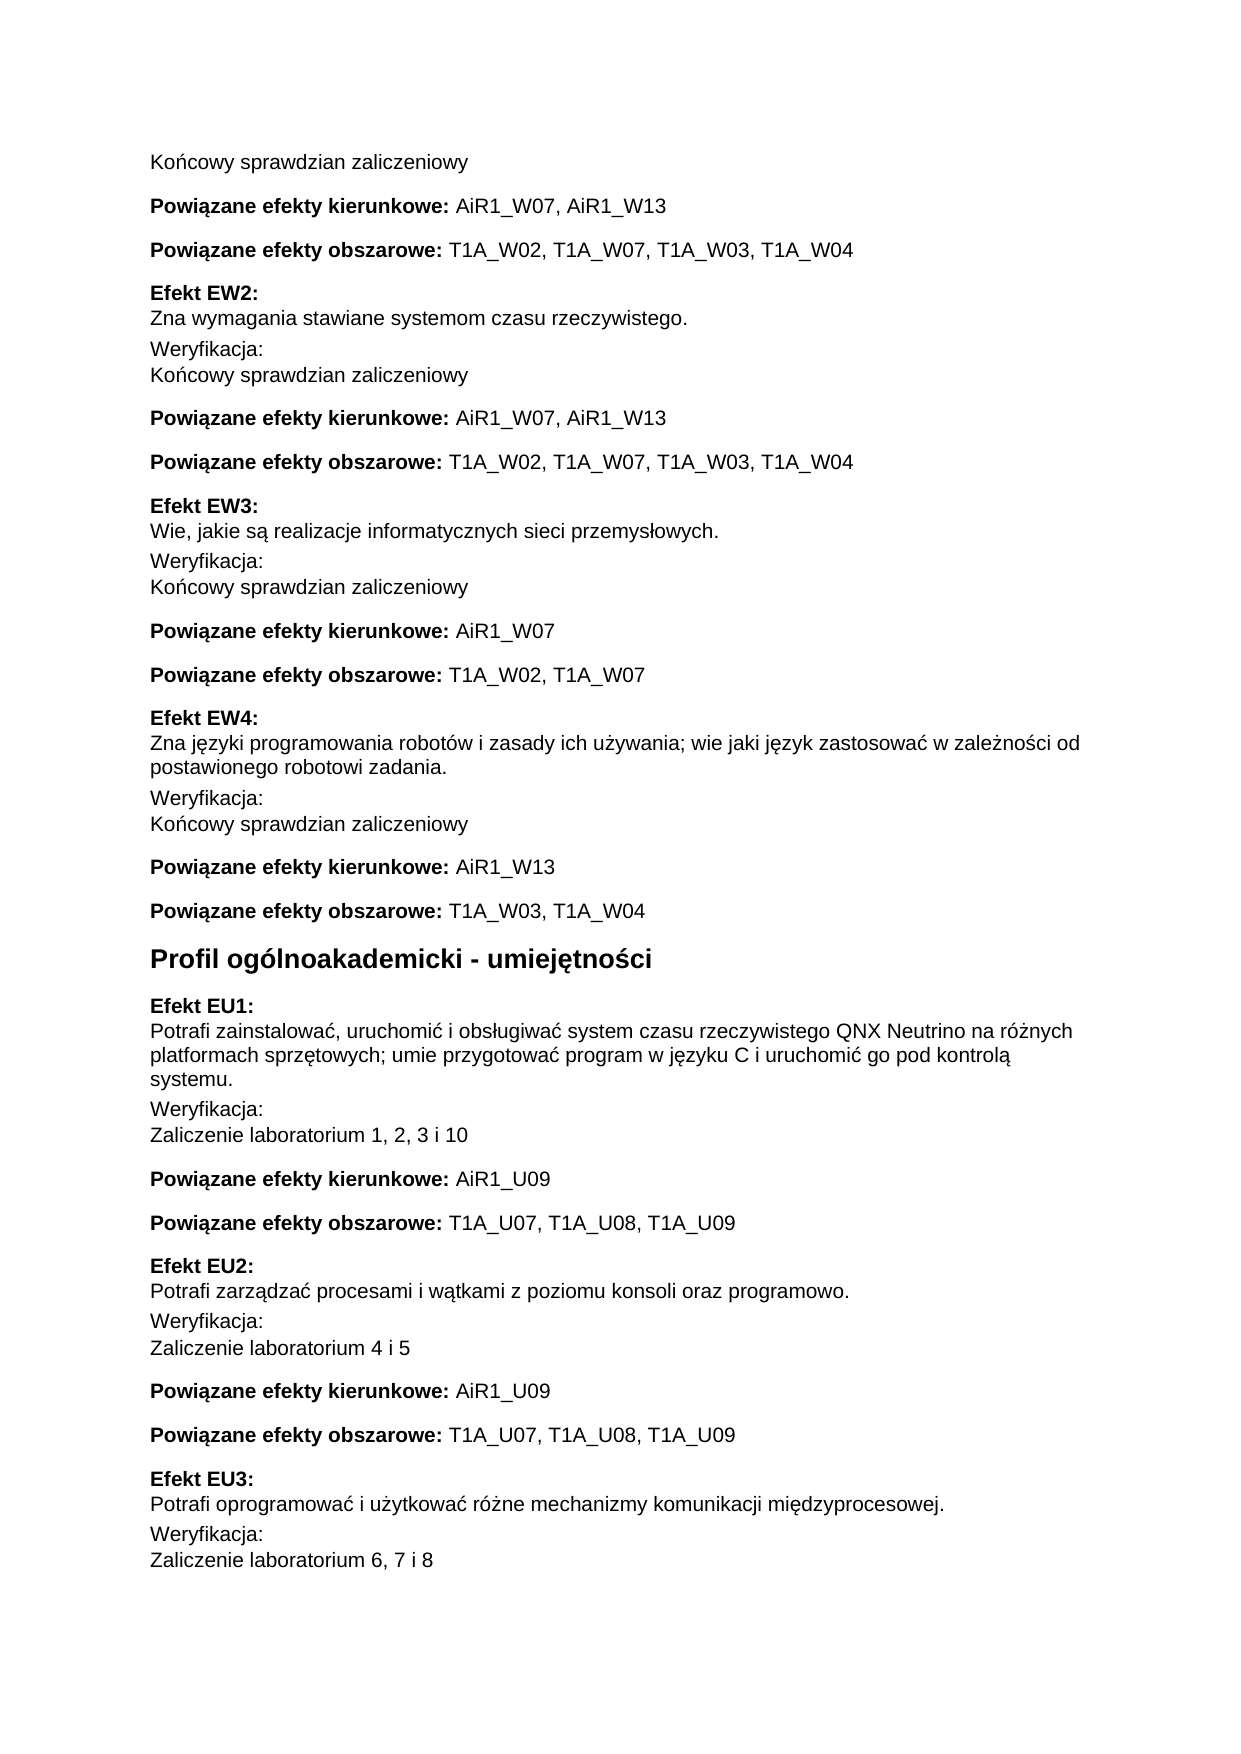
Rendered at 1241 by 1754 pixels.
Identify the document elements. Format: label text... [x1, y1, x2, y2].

text Powiązane efekty kierunkowe: AiR1_W07, AiR1_W13 [150, 406, 1090, 430]
text Potrafi zarządzać procesami i wątkami z poziomu konsoli oraz programowo. [150, 1279, 1090, 1303]
text Potrafi zainstalować, uruchomić i obsługiwać system czasu rzeczywistego QNX Neutrino na różnych platformach sprzętowych; umie przygotować program w języku C i uruchomić go pod kontrolą systemu. [150, 1019, 1090, 1091]
text Powiązane efekty kierunkowe: AiR1_U09 [150, 1379, 1090, 1403]
text Wie, jakie są realizacje informatycznych sieci przemysłowych. [150, 519, 1090, 543]
text Weryfikacja: [150, 1309, 1090, 1333]
text Końcowy sprawdzian zaliczeniowy [150, 811, 1090, 835]
text Powiązane efekty kierunkowe: AiR1_U09 [150, 1167, 1090, 1191]
text Efekt EU2: [150, 1254, 1090, 1278]
text Potrafi oprogramować i użytkować różne mechanizmy komunikacji międzyprocesowej. [150, 1492, 1090, 1516]
text Weryfikacja: [150, 1522, 1090, 1546]
text Powiązane efekty kierunkowe: AiR1_W07 [150, 619, 1090, 643]
subtitle Profil ogólnoakademicki - umiejętności [150, 943, 1090, 974]
text Weryfikacja: [150, 336, 1090, 360]
text Zna wymagania stawiane systemom czasu rzeczywistego. [150, 306, 1090, 330]
text Weryfikacja: [150, 785, 1090, 809]
text Efekt EW2: [150, 281, 1090, 305]
text Powiązane efekty obszarowe: T1A_W03, T1A_W04 [150, 899, 1090, 923]
text Weryfikacja: [150, 549, 1090, 573]
text Końcowy sprawdzian zaliczeniowy [150, 362, 1090, 386]
text Efekt EW4: [150, 706, 1090, 730]
text Powiązane efekty obszarowe: T1A_W02, T1A_W07, T1A_W03, T1A_W04 [150, 450, 1090, 474]
text Powiązane efekty kierunkowe: AiR1_W07, AiR1_W13 [150, 194, 1090, 218]
text Weryfikacja: [150, 1097, 1090, 1121]
text Końcowy sprawdzian zaliczeniowy [150, 575, 1090, 599]
text Efekt EU3: [150, 1467, 1090, 1491]
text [150, 1423, 1090, 1447]
text Zaliczenie laboratorium 1, 2, 3 i 10 [150, 1123, 1090, 1147]
text Powiązane efekty obszarowe: T1A_W02, T1A_W07, T1A_W03, T1A_W04 [150, 237, 1090, 261]
text Zaliczenie laboratorium 6, 7 i 8 [150, 1548, 1090, 1572]
text Efekt EU1: [150, 994, 1090, 1018]
text Zaliczenie laboratorium 4 i 5 [150, 1335, 1090, 1359]
text Końcowy sprawdzian zaliczeniowy [150, 150, 1090, 174]
text Powiązane efekty kierunkowe: AiR1_W13 [150, 855, 1090, 879]
text Zna języki programowania robotów i zasady ich używania; wie jaki język zastosować w zależności od postawionego robotowi zadania. [150, 731, 1090, 779]
text Efekt EW3: [150, 494, 1090, 518]
text Powiązane efekty obszarowe: T1A_W02, T1A_W07 [150, 662, 1090, 686]
text Powiązane efekty obszarowe: T1A_U07, T1A_U08, T1A_U09 [150, 1210, 1090, 1234]
